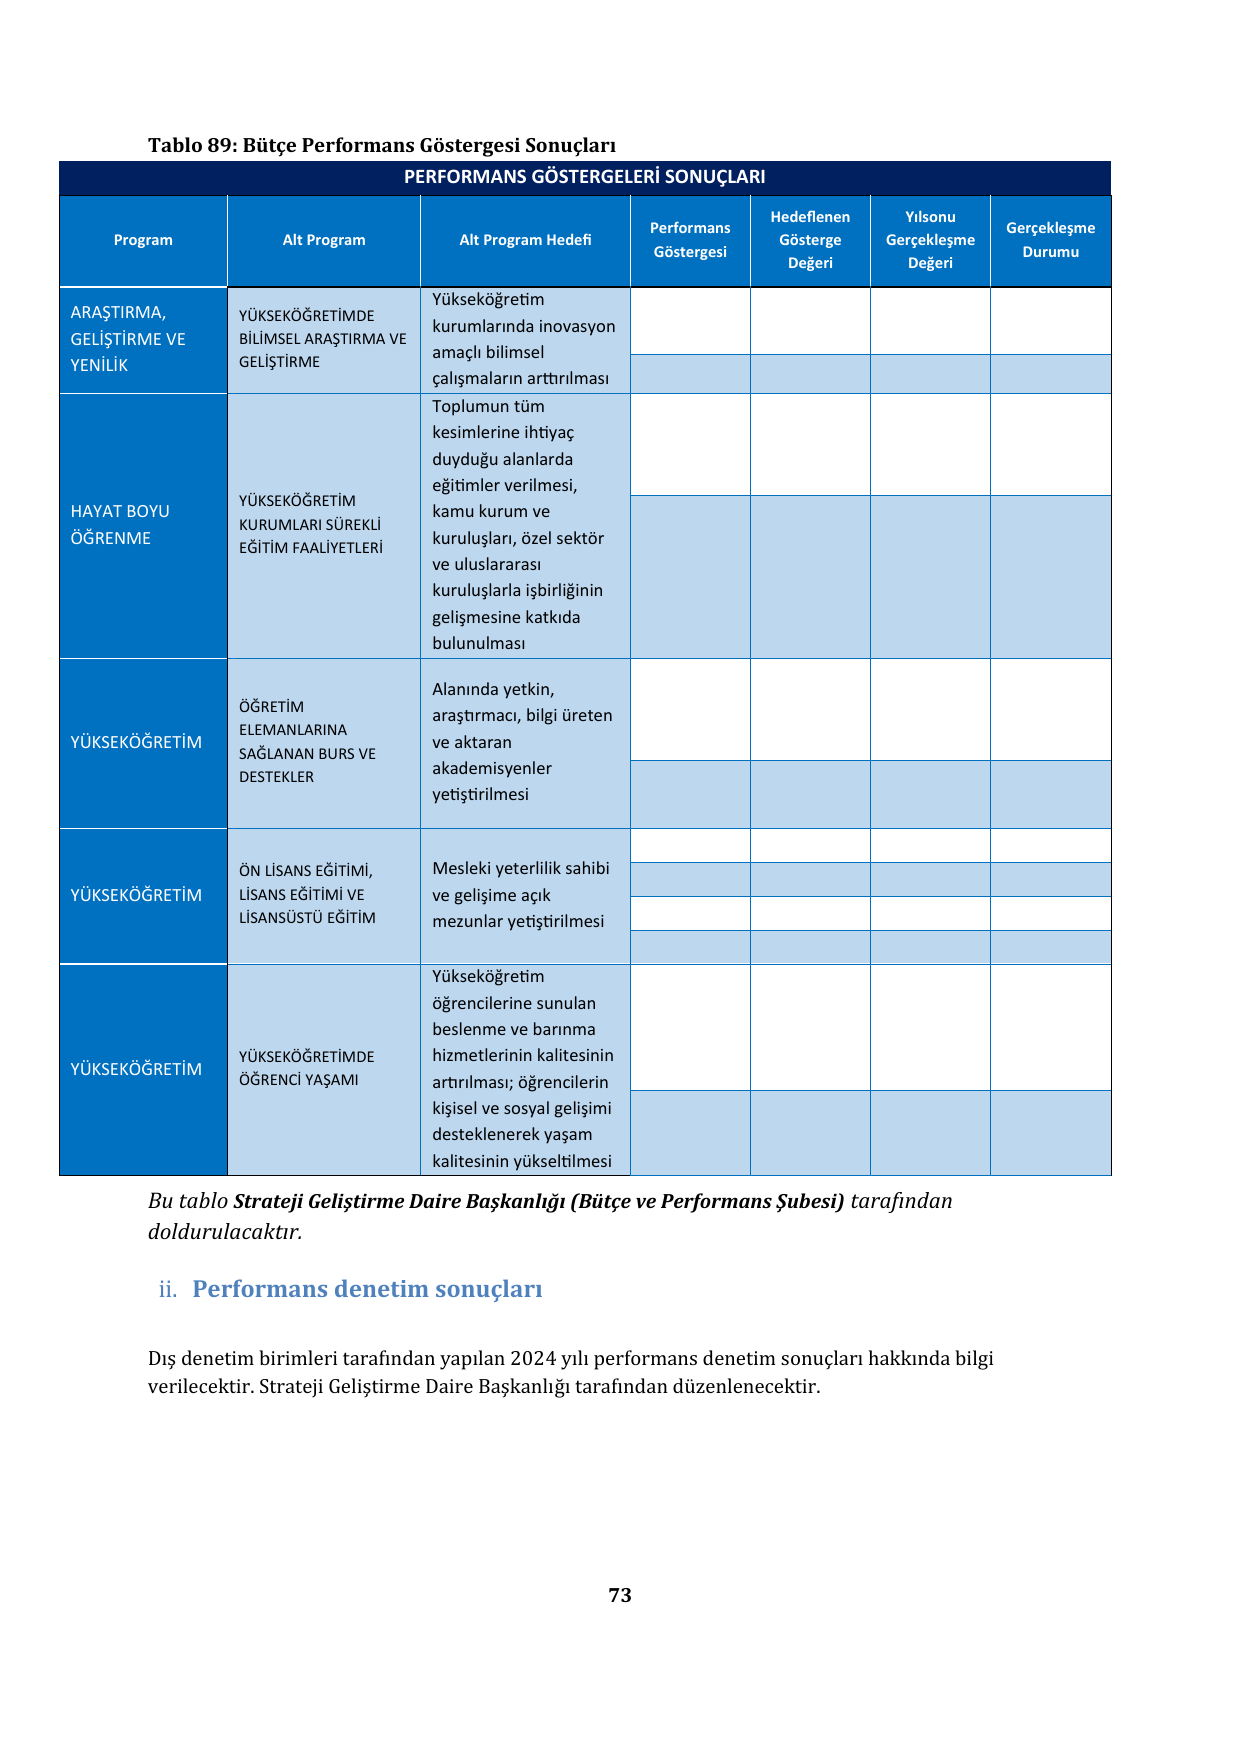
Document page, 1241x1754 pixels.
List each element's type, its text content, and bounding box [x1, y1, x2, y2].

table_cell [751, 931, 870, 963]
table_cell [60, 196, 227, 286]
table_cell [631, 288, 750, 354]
list Performans denetim sonuçları [177, 1273, 1092, 1303]
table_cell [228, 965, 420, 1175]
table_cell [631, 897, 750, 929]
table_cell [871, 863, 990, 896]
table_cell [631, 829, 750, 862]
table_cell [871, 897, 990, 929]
text Bu tablo Strateji Geliştirme Daire Başkanlığı (Bütçe ve Performans Şubesi) tarafından doldurulacaktır. [148, 1187, 1092, 1244]
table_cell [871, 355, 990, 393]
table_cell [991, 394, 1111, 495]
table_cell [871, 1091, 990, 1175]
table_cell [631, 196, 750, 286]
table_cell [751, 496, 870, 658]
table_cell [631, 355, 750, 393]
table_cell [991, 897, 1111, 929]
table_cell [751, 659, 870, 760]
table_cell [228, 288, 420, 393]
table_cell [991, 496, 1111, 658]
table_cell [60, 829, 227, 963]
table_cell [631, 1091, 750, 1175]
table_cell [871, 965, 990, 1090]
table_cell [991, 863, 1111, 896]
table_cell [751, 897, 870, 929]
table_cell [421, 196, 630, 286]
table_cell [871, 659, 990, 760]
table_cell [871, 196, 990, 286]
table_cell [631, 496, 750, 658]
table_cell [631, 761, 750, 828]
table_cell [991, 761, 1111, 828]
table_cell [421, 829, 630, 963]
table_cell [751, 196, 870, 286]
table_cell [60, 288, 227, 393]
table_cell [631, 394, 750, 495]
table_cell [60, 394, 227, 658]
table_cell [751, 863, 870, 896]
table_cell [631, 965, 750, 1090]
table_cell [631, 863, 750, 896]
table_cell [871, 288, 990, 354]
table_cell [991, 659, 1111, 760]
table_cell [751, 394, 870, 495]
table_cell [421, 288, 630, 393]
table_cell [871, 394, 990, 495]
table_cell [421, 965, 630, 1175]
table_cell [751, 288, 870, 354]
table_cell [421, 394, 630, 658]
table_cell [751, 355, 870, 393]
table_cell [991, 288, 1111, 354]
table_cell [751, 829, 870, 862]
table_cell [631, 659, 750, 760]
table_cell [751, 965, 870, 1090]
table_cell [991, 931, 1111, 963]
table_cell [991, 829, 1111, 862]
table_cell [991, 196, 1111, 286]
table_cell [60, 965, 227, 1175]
text Dış denetim birimleri tarafından yapılan 2024 yılı performans denetim sonuçları hakkında bilgi verilecektir. Strateji Geliştirme Daire Başkanlığı tarafından düzenlenecektir. [148, 1346, 1092, 1398]
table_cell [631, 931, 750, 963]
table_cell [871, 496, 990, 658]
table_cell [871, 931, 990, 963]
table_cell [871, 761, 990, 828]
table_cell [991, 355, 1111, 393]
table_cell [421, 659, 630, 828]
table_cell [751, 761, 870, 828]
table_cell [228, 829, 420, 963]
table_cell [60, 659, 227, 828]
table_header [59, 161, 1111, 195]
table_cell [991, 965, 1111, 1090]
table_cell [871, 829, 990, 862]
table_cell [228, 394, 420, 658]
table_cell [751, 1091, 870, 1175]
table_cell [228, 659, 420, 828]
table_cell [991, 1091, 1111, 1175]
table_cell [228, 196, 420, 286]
text Tablo 89: Bütçe Performans Göstergesi Sonuçları [148, 133, 1079, 158]
